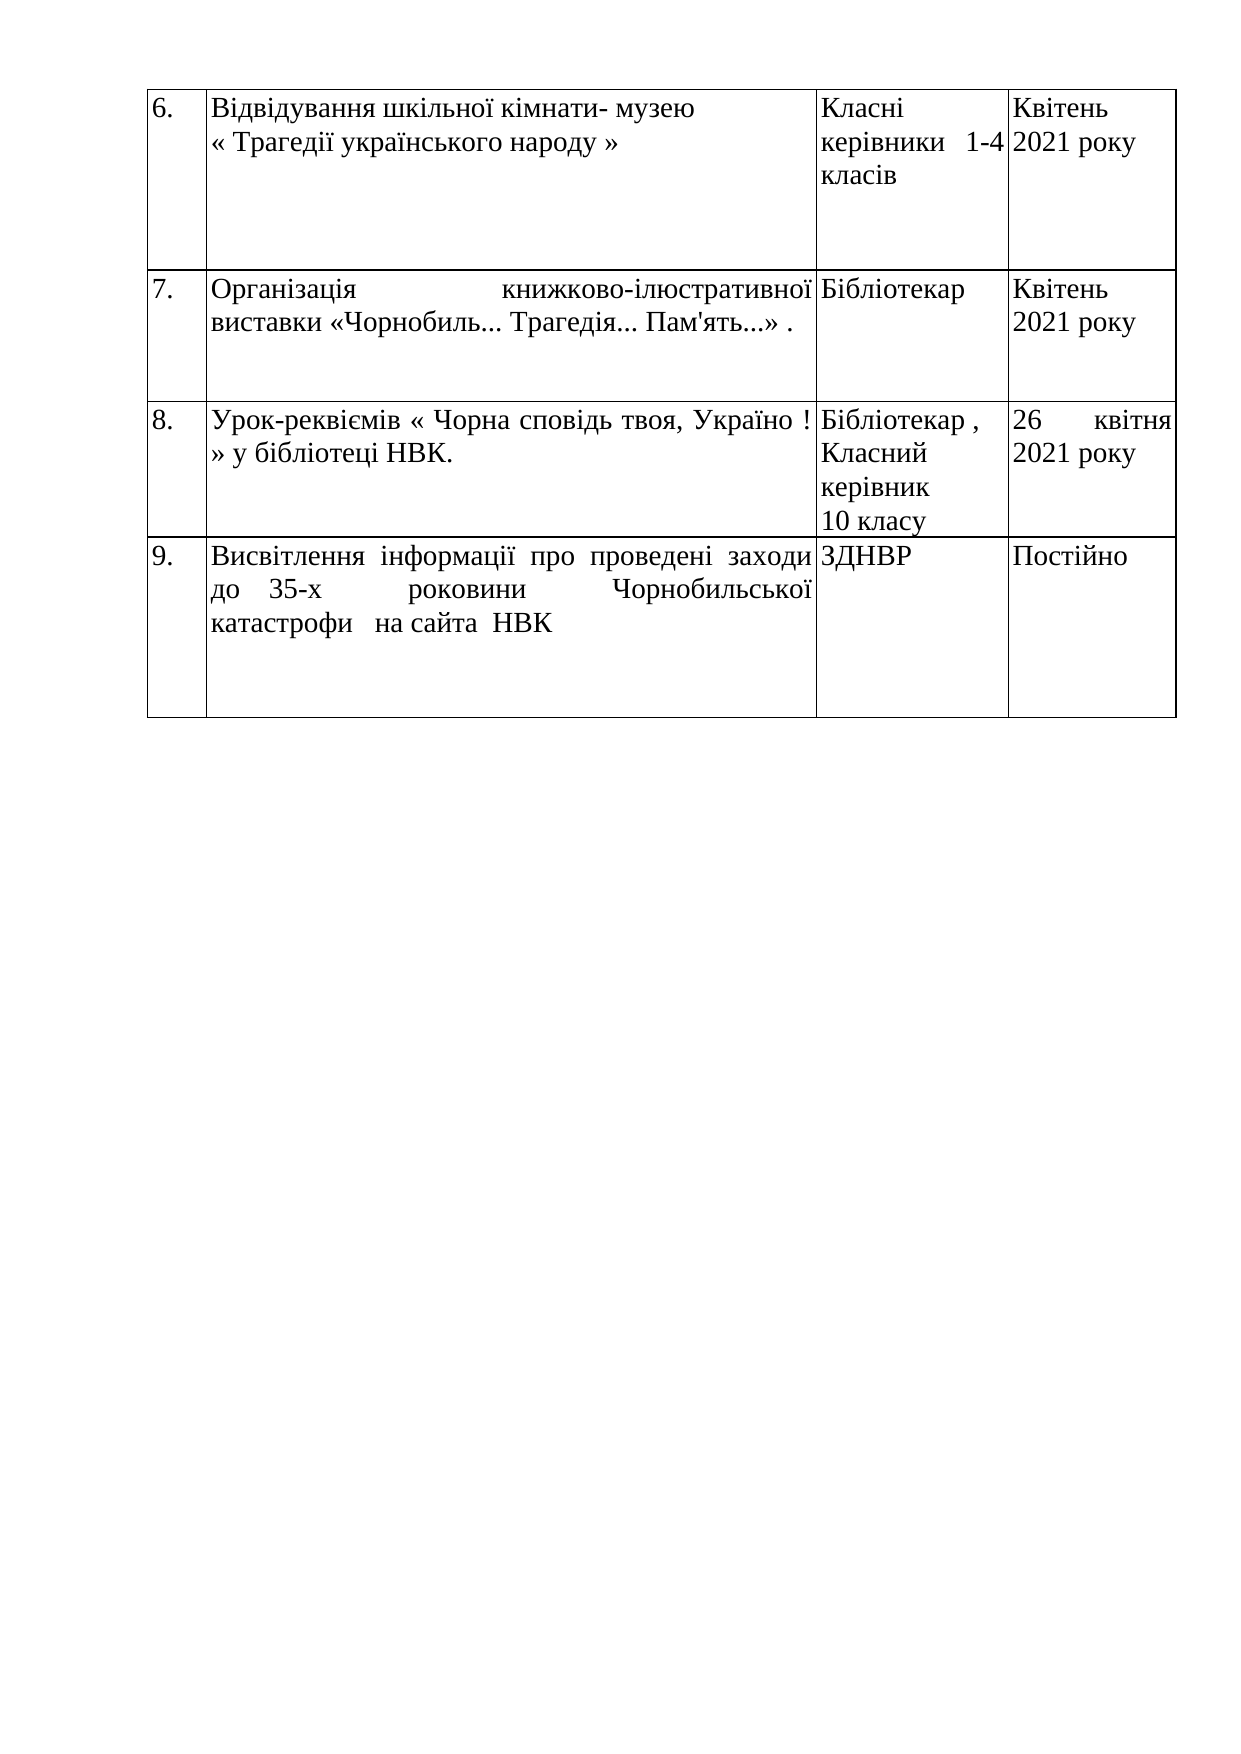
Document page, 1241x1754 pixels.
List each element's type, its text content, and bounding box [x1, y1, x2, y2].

table_cell Постійно [1009, 538, 1175, 717]
table_cell Урок-реквіємів « Чорна сповідь твоя, Україно ! » у бібліотеці НВК. [207, 402, 816, 536]
table_cell Квітень 2021 року [1009, 271, 1175, 401]
table_cell Висвітлення інформації про проведені заходи до 35-х роковини Чорнобильської катастрофи на сайта НВК [207, 538, 816, 717]
table_cell 9. [148, 538, 206, 717]
table_cell 8. [148, 402, 206, 536]
table_cell Бібліотекар [817, 271, 1008, 401]
table_cell Класні керівники 1-4 класів [817, 90, 1008, 269]
table_cell Квітень 2021 року [1009, 90, 1175, 269]
table_cell 7. [148, 271, 206, 401]
table_cell ЗДНВР [817, 538, 1008, 717]
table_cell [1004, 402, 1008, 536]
table_cell 26 квітня 2021 року [1009, 402, 1175, 536]
table_cell Організація книжково-ілюстративної виставки «Чорнобиль... Трагедія... Пам'ять...» . [207, 271, 816, 401]
table_cell Відвідування шкільної кімнати- музею « Трагедії українського народу » [207, 90, 816, 269]
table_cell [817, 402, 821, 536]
table_cell 6. [148, 90, 206, 269]
